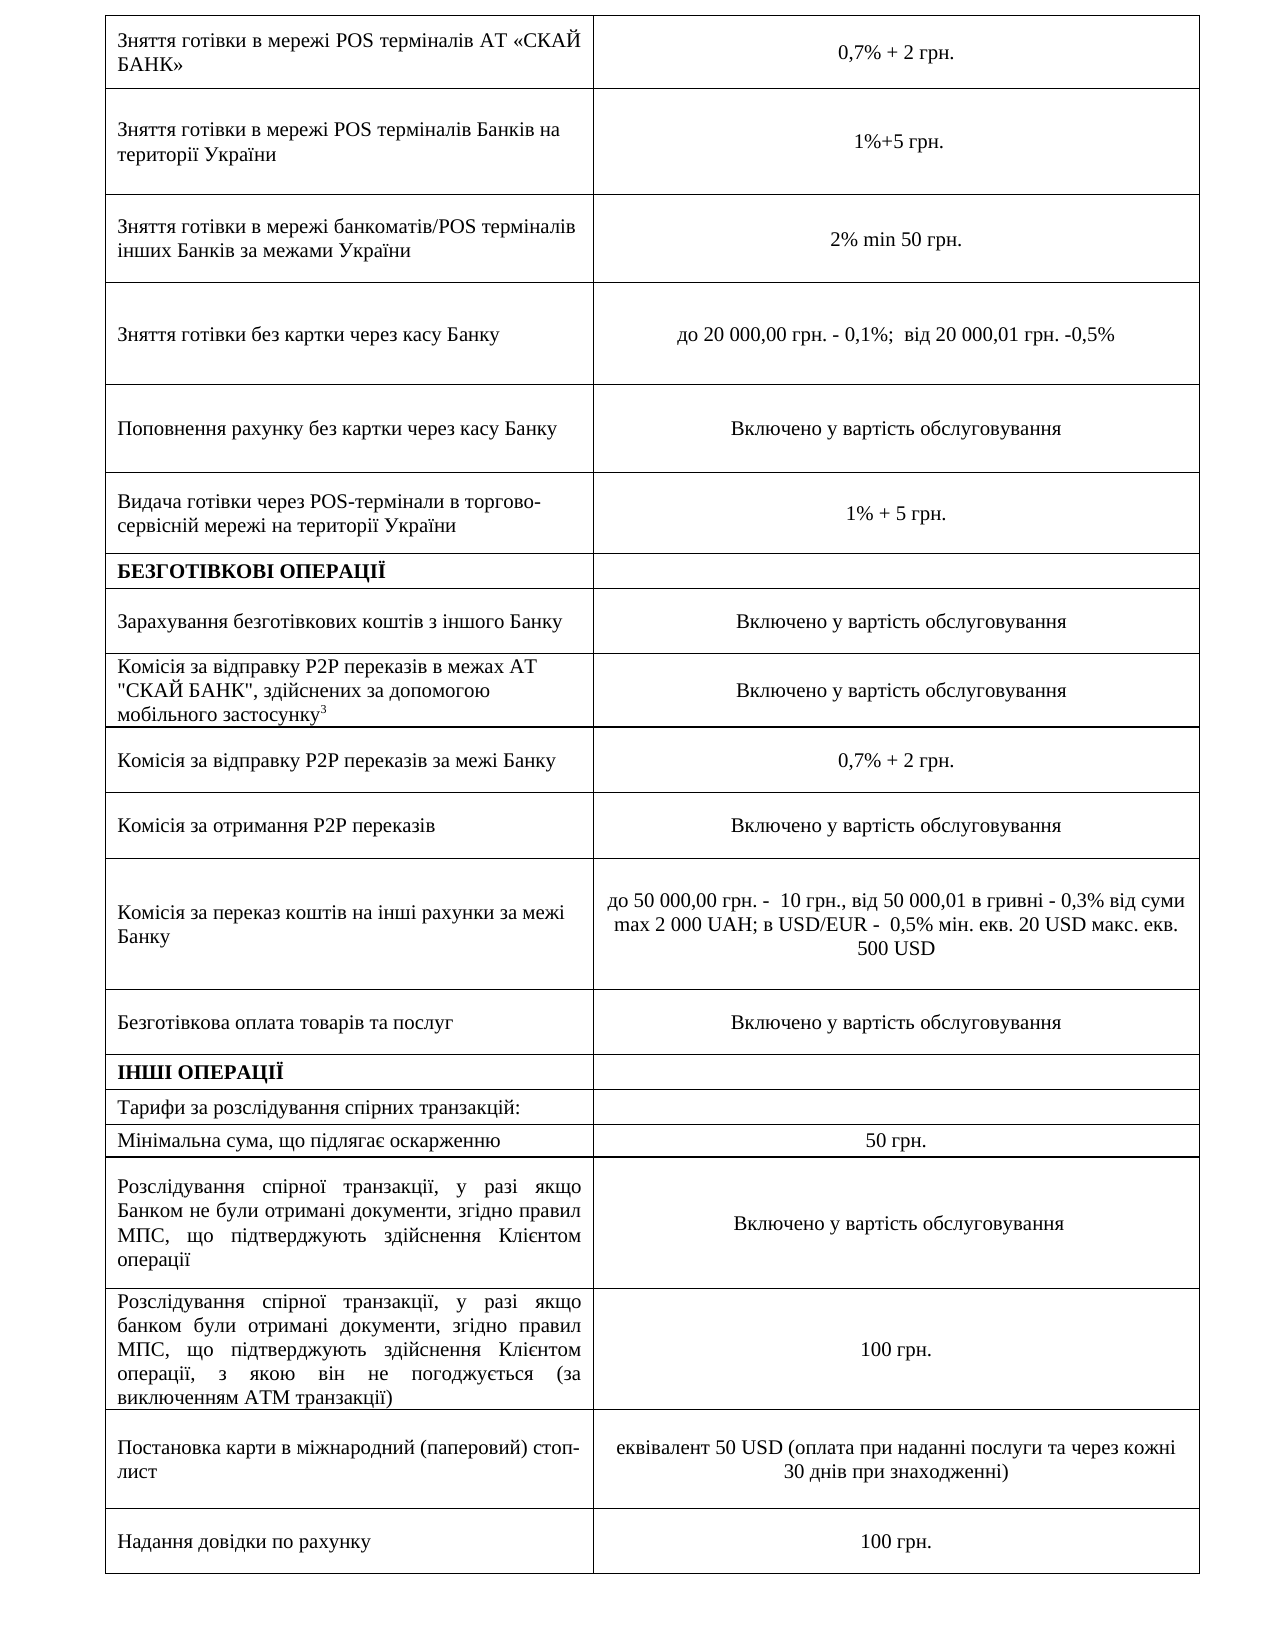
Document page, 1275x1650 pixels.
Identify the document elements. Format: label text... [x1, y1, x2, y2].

table_cell Включено у вартість обслуговування [594, 1158, 1199, 1288]
table_cell Поповнення рахунку без картки через касу Банку [106, 385, 593, 472]
table_cell Зняття готівки без картки через касу Банку [106, 283, 593, 384]
table_cell до 50 000,00 грн. - 10 грн., від 50 000,01 в гривні - 0,3% від суми max 2 000 UAH; в USD/EUR - 0,5% мін. екв. 20 USD макс. екв. 500 USD [594, 859, 1199, 989]
table_cell 0,7% + 2 грн. [594, 16, 1199, 88]
table_cell Включено у вартість обслуговування [594, 589, 1199, 653]
table_cell Надання довідки по рахунку [106, 1509, 593, 1573]
table_cell Розслідування спірної транзакції, у разі якщо банком були отримані документи, згідно правил МПС, що підтверджують здійснення Клієнтом операції, з якою він не погоджується (за виключенням АТМ транзакції) [106, 1289, 593, 1409]
table_cell до 20 000,00 грн. - 0,1%; від 20 000,01 грн. -0,5% [594, 283, 1199, 384]
table_cell Зняття готівки в мережі банкоматів/POS терміналів інших Банків за межами України [106, 195, 593, 282]
table_cell 1% + 5 грн. [594, 473, 1199, 553]
table_cell Комісія за відправку P2P переказів за межі Банку [106, 728, 593, 792]
table_cell БЕЗГОТІВКОВІ ОПЕРАЦІЇ [106, 554, 593, 587]
table_cell Зняття готівки в мережі POS терміналів Банків на території України [106, 89, 593, 194]
table_cell [594, 554, 1199, 587]
table_cell Розслідування спірної транзакції, у разі якщо Банком не були отримані документи, згідно правил МПС, що підтверджують здійснення Клієнтом операції [106, 1158, 593, 1288]
table_cell 100 грн. [594, 1289, 1199, 1409]
table_cell [594, 1090, 1199, 1123]
table_cell 0,7% + 2 грн. [594, 728, 1199, 792]
table_cell Безготівкова оплата товарів та послуг [106, 990, 593, 1054]
table_cell ІНШІ ОПЕРАЦІЇ [106, 1055, 593, 1089]
table_cell Мінімальна сума, що підлягає оскарженню [106, 1125, 593, 1156]
table_cell Зарахування безготівкових коштів з іншого Банку [106, 589, 593, 653]
table_cell Включено у вартість обслуговування [594, 654, 1199, 726]
table_cell Включено у вартість обслуговування [594, 990, 1199, 1054]
table_cell Видача готівки через POS-термінали в торгово-сервісній мережі на території України [106, 473, 593, 553]
table_cell Зняття готівки в мережі POS терміналів АТ «СКАЙ БАНК» [106, 16, 593, 88]
table_cell Включено у вартість обслуговування [594, 385, 1199, 472]
table_cell Комісія за переказ коштів на інші рахунки за межі Банку [106, 859, 593, 989]
table_cell 1%+5 грн. [594, 89, 1199, 194]
table_cell [594, 1055, 1199, 1089]
table_cell 50 грн. [594, 1125, 1199, 1156]
table_cell еквівалент 50 USD (оплата при наданні послуги та через кожні 30 днів при знаходженні) [594, 1410, 1199, 1507]
table_cell Тарифи за розслідування спірних транзакцій: [106, 1090, 593, 1123]
table_cell Постановка карти в міжнародний (паперовий) стоп-лист [106, 1410, 593, 1507]
table_cell Комісія за відправку P2P переказів в межах АТ "СКАЙ БАНК", здійснених за допомогою мобільного застосунку3 [106, 654, 593, 726]
table_cell Включено у вартість обслуговування [594, 793, 1199, 858]
table_cell 100 грн. [594, 1509, 1199, 1573]
table_cell 2% min 50 грн. [594, 195, 1199, 282]
table_cell Комісія за отримання P2P переказів [106, 793, 593, 858]
